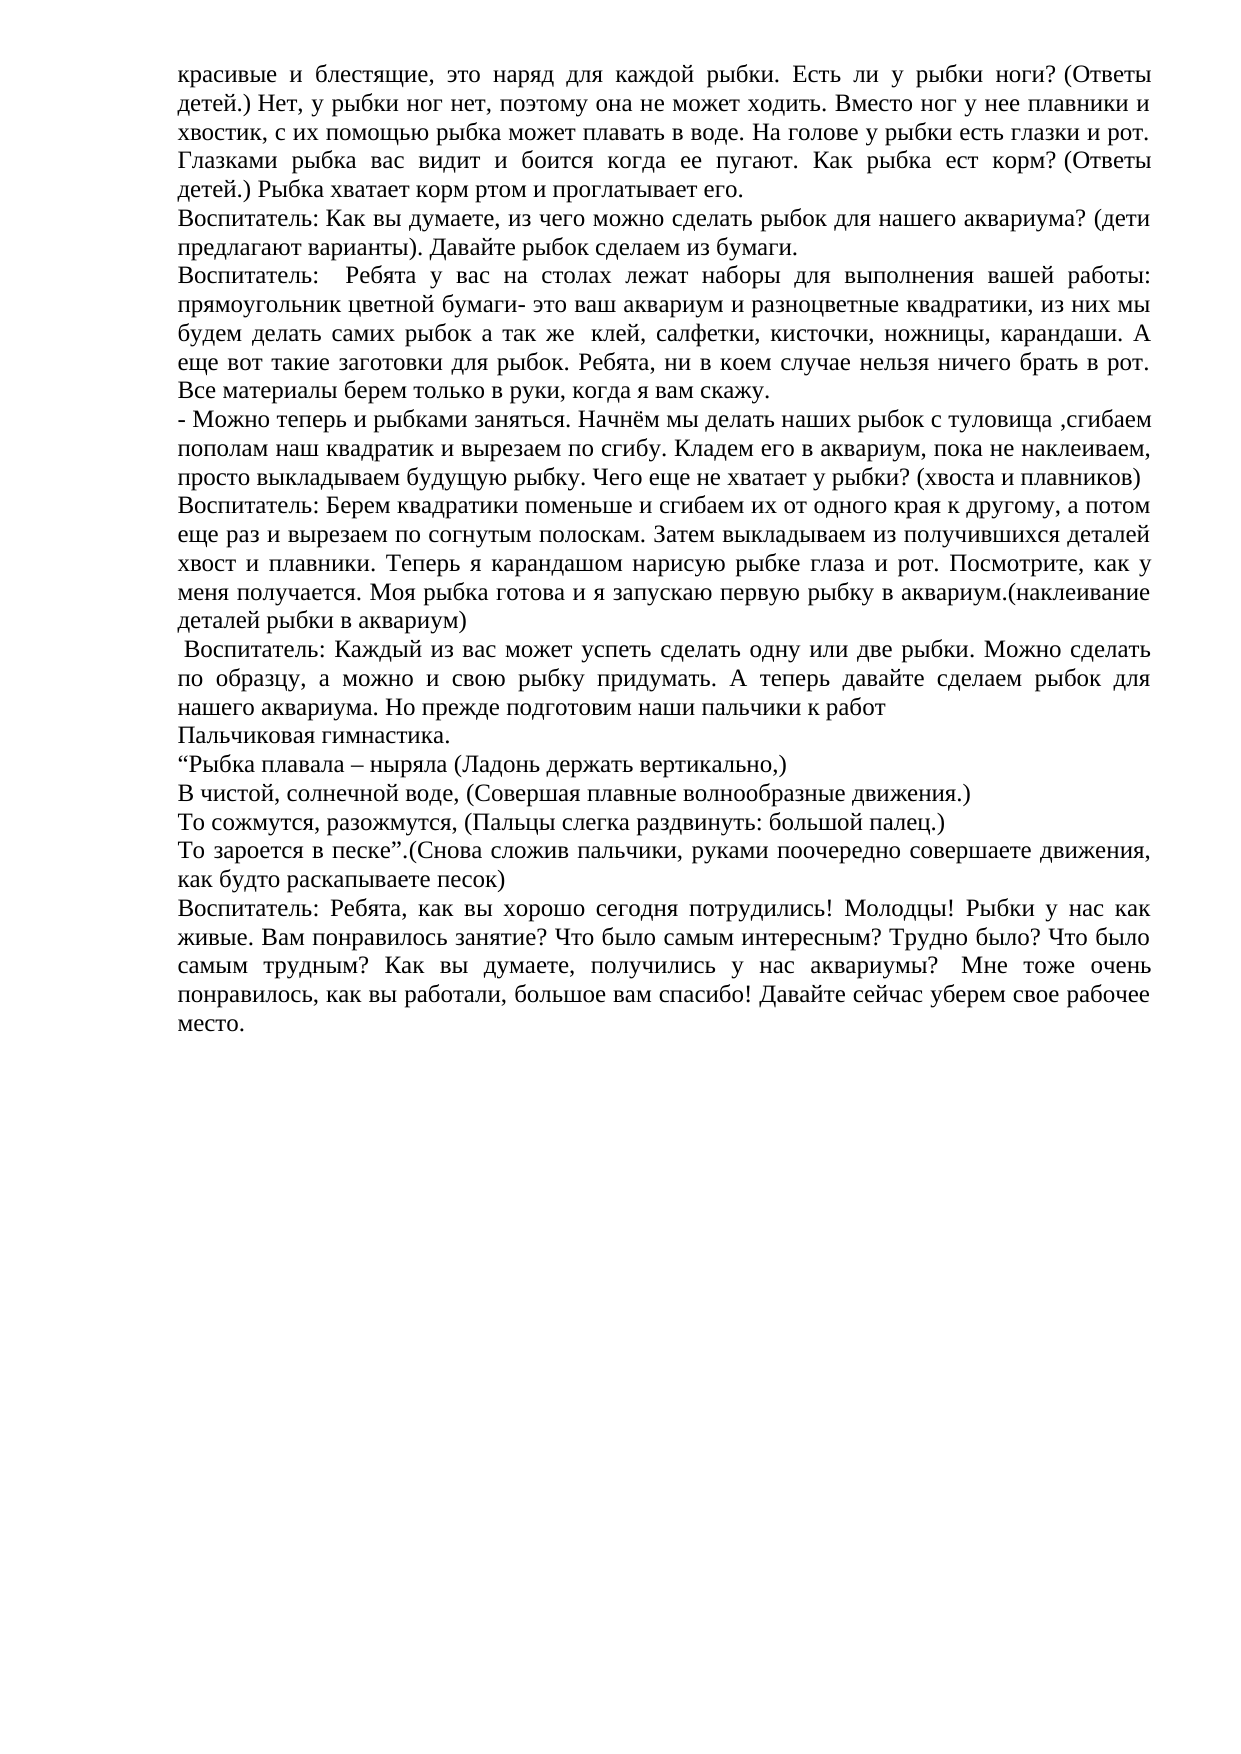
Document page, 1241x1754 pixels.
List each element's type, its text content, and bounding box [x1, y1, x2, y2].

text - Можно теперь и рыбками заняться. Начнём мы делать наших рыбок с туловища ,сгибаем пополам наш квадратик и вырезаем по сгибу. Кладем его в аквариум, пока не наклеиваем, просто выкладываем будущую рыбку. Чего еще не хватает у рыбки? (хвоста и плавников) [177, 404, 1152, 490]
text Воспитатель: Ребята, как вы хорошо сегодня потрудились! Молодцы! Рыбки у нас как живые. Вам понравилось занятие? Что было самым интересным? Трудно было? Что было самым трудным? Как вы думаете, получились у нас аквариумы? Мне тоже очень понравилось, как вы работали, большое вам спасибо! Давайте сейчас уберем свое рабочее место. [177, 893, 1152, 1037]
text Воспитатель: Каждый из вас может успеть сделать одну или две рыбки. Можно сделать по образцу, а можно и свою рыбку придумать. А теперь давайте сделаем рыбок для нашего аквариума. Но прежде подготовим наши пальчики к работ [177, 634, 1152, 720]
text То сожмутся, разожмутся, (Пальцы слегка раздвинуть: большой палец.) [177, 807, 1152, 835]
text Воспитатель: Берем квадратики поменьше и сгибаем их от одного края к другому, а потом еще раз и вырезаем по согнутым полоскам. Затем выкладываем из получившихся деталей хвост и плавники. Теперь я карандашом нарисую рыбке глаза и рот. Посмотрите, как у меня получается. Моя рыбка готова и я запускаю первую рыбку в аквариум.(наклеивание деталей рыбки в аквариум) [177, 490, 1152, 634]
text Воспитатель: Как вы думаете, из чего можно сделать рыбок для нашего аквариума? (дети предлагают варианты). Давайте рыбок сделаем из бумаги. [177, 203, 1152, 260]
text Воспитатель: Ребята у вас на столах лежат наборы для выполнения вашей работы: прямоугольник цветной бумаги- это ваш аквариум и разноцветные квадратики, из них мы будем делать самих рыбок а так же клей, салфетки, кисточки, ножницы, карандаши. А еще вот такие заготовки для рыбок. Ребята, ни в коем случае нельзя ничего брать в рот. Все материалы берем только в руки, когда я вам скажу. [177, 260, 1152, 404]
text В чистой, солнечной воде, (Совершая плавные волнообразные движения.) [177, 778, 1152, 807]
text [177, 59, 1152, 203]
text Пальчиковая гимнастика. [177, 720, 1152, 749]
text “Рыбка плавала – ныряла (Ладонь держать вертикально,) [177, 749, 1152, 778]
text То зароется в песке”.(Снова сложив пальчики, руками поочередно совершаете движения, как будто раскапываете песок) [177, 835, 1152, 893]
